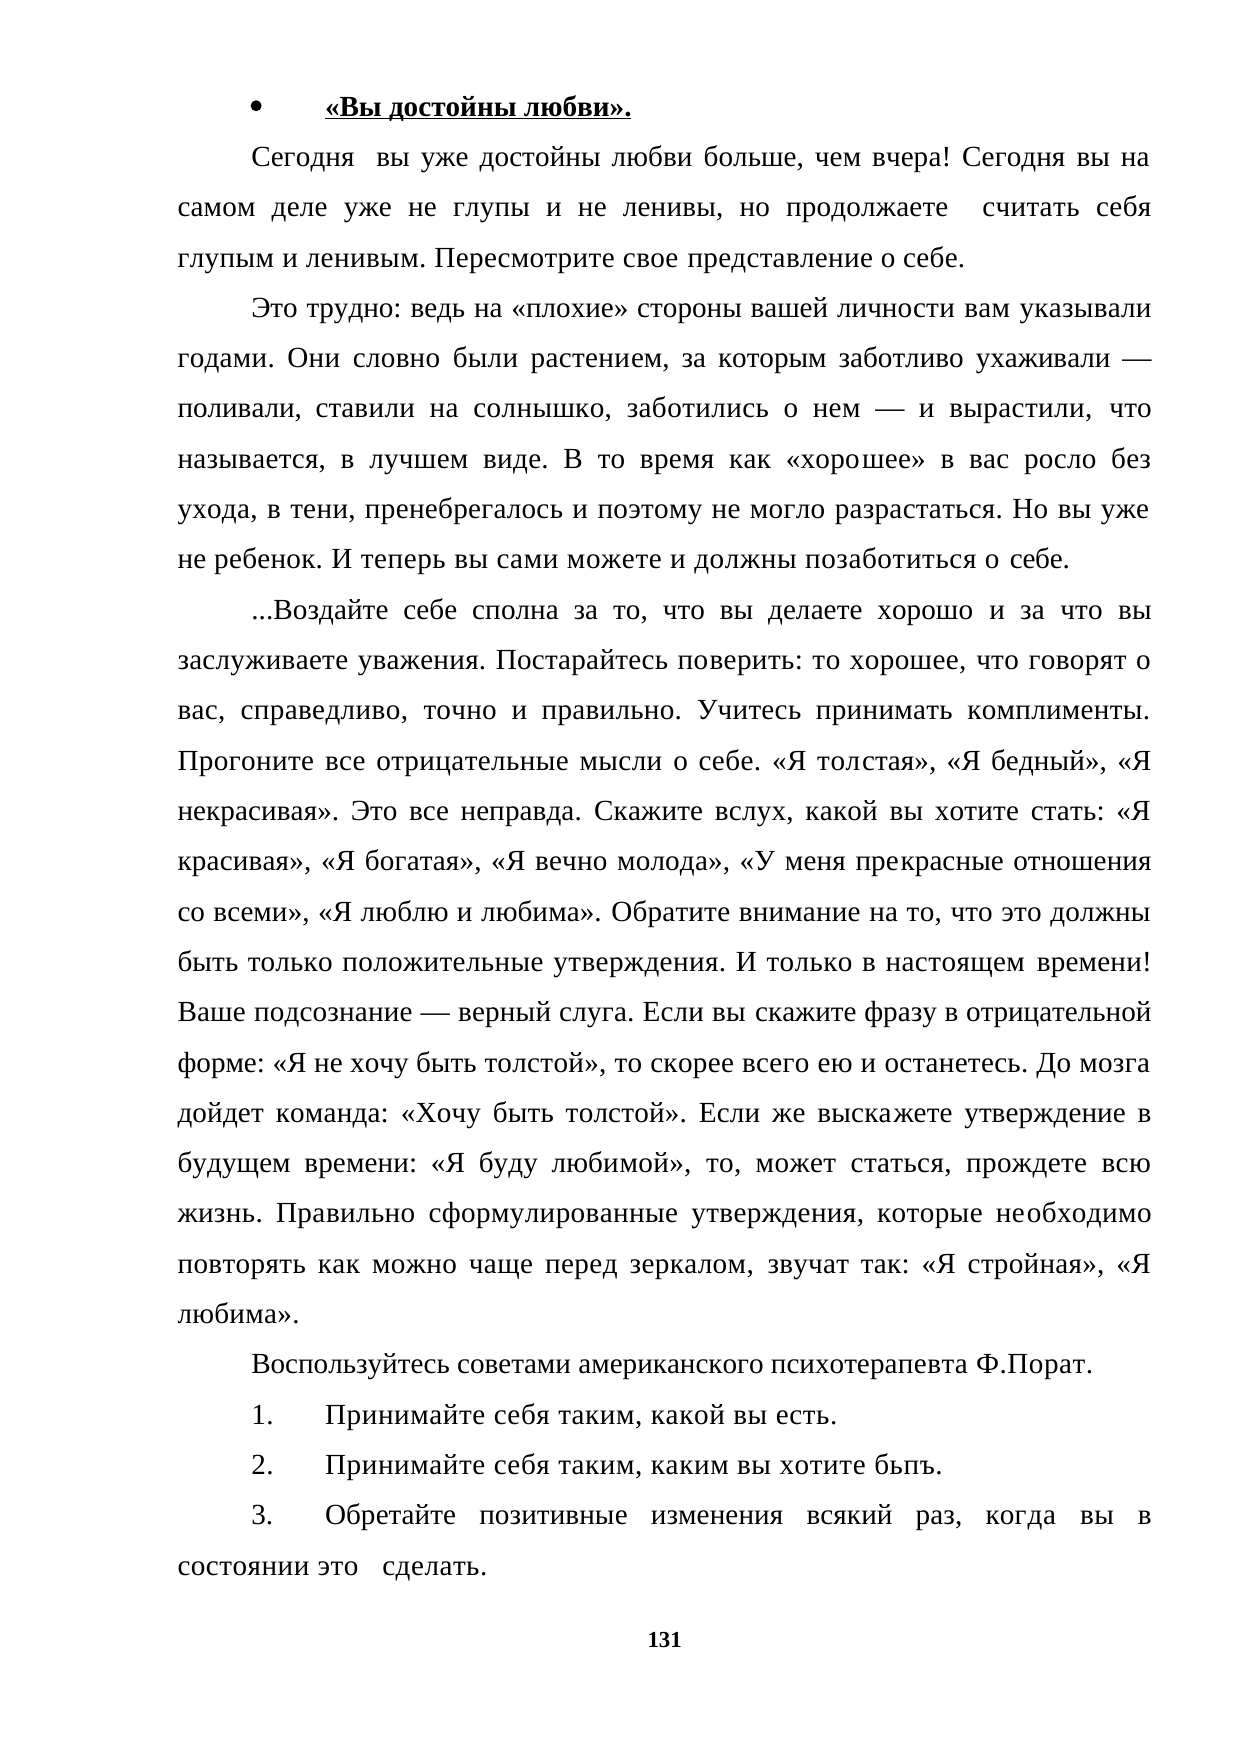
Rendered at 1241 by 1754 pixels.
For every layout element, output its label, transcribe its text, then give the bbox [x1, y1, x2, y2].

list Принимайте себя таким, каким вы хотите бьпъ. [177, 1447, 1152, 1481]
text Это трудно: ведь на «плохие» стороны вашей личности вам указывали годами. Они словно были растением, за которым заботливо ухаживали — поливали, ставили на солнышко, заботились о нем — и вырастили, что называется, в лучшем виде. В то время как «хорошее» в вас росло без ухода, в тени, пренебрегалось и поэтому не могло разрастаться. Но вы уже не ребенок. И теперь вы сами можете и должны позаботиться о себе. [177, 290, 1152, 575]
list «Вы достойны любви». [177, 89, 1152, 122]
list Принимайте себя таким, какой вы есть. [177, 1397, 1152, 1430]
list Обретайте позитивные изменения всякий раз, когда вы в состоянии это сделать. [177, 1497, 1152, 1581]
text Сегодня вы уже достойны любви больше, чем вчера! Сегодня вы на самом деле уже не глупы и не ленивы, но продолжаете считать себя глупым и ленивым. Пересмотрите свое представление о себе. [177, 139, 1152, 273]
text ...Воздайте себе сполна за то, что вы делаете хорошо и за что вы заслуживаете уважения. Постарайтесь поверить: то хорошее, что говорят о вас, справедливо, точно и правильно. Учитесь принимать комплименты. Прогоните все отрицательные мысли о себе. «Я толстая», «Я бедный», «Я некрасивая». Это все неправда. Скажите вслух, какой вы хотите стать: «Я красивая», «Я богатая», «Я вечно молода», «У меня прекрасные отношения со всеми», «Я люблю и любима». Обратите внимание на то, что это должны быть только положительные утверждения. И только в настоящем времени! Ваше подсознание — верный слуга. Если вы скажите фразу в отрицательной форме: «Я не хочу быть толстой», то скорее всего ею и останетесь. До мозга дойдет команда: «Хочу быть толстой». Если же выскажете утверждение в будущем времени: «Я буду любимой», то, может статься, прождете всю жизнь. Правильно сформулированные утверждения, которые необходимо повторять как можно чаще перед зеркалом, звучат так: «Я стройная», «Я любима». [177, 592, 1152, 1330]
text Воспользуйтесь советами американского психотерапевта Ф.Порат. [177, 1347, 1152, 1380]
